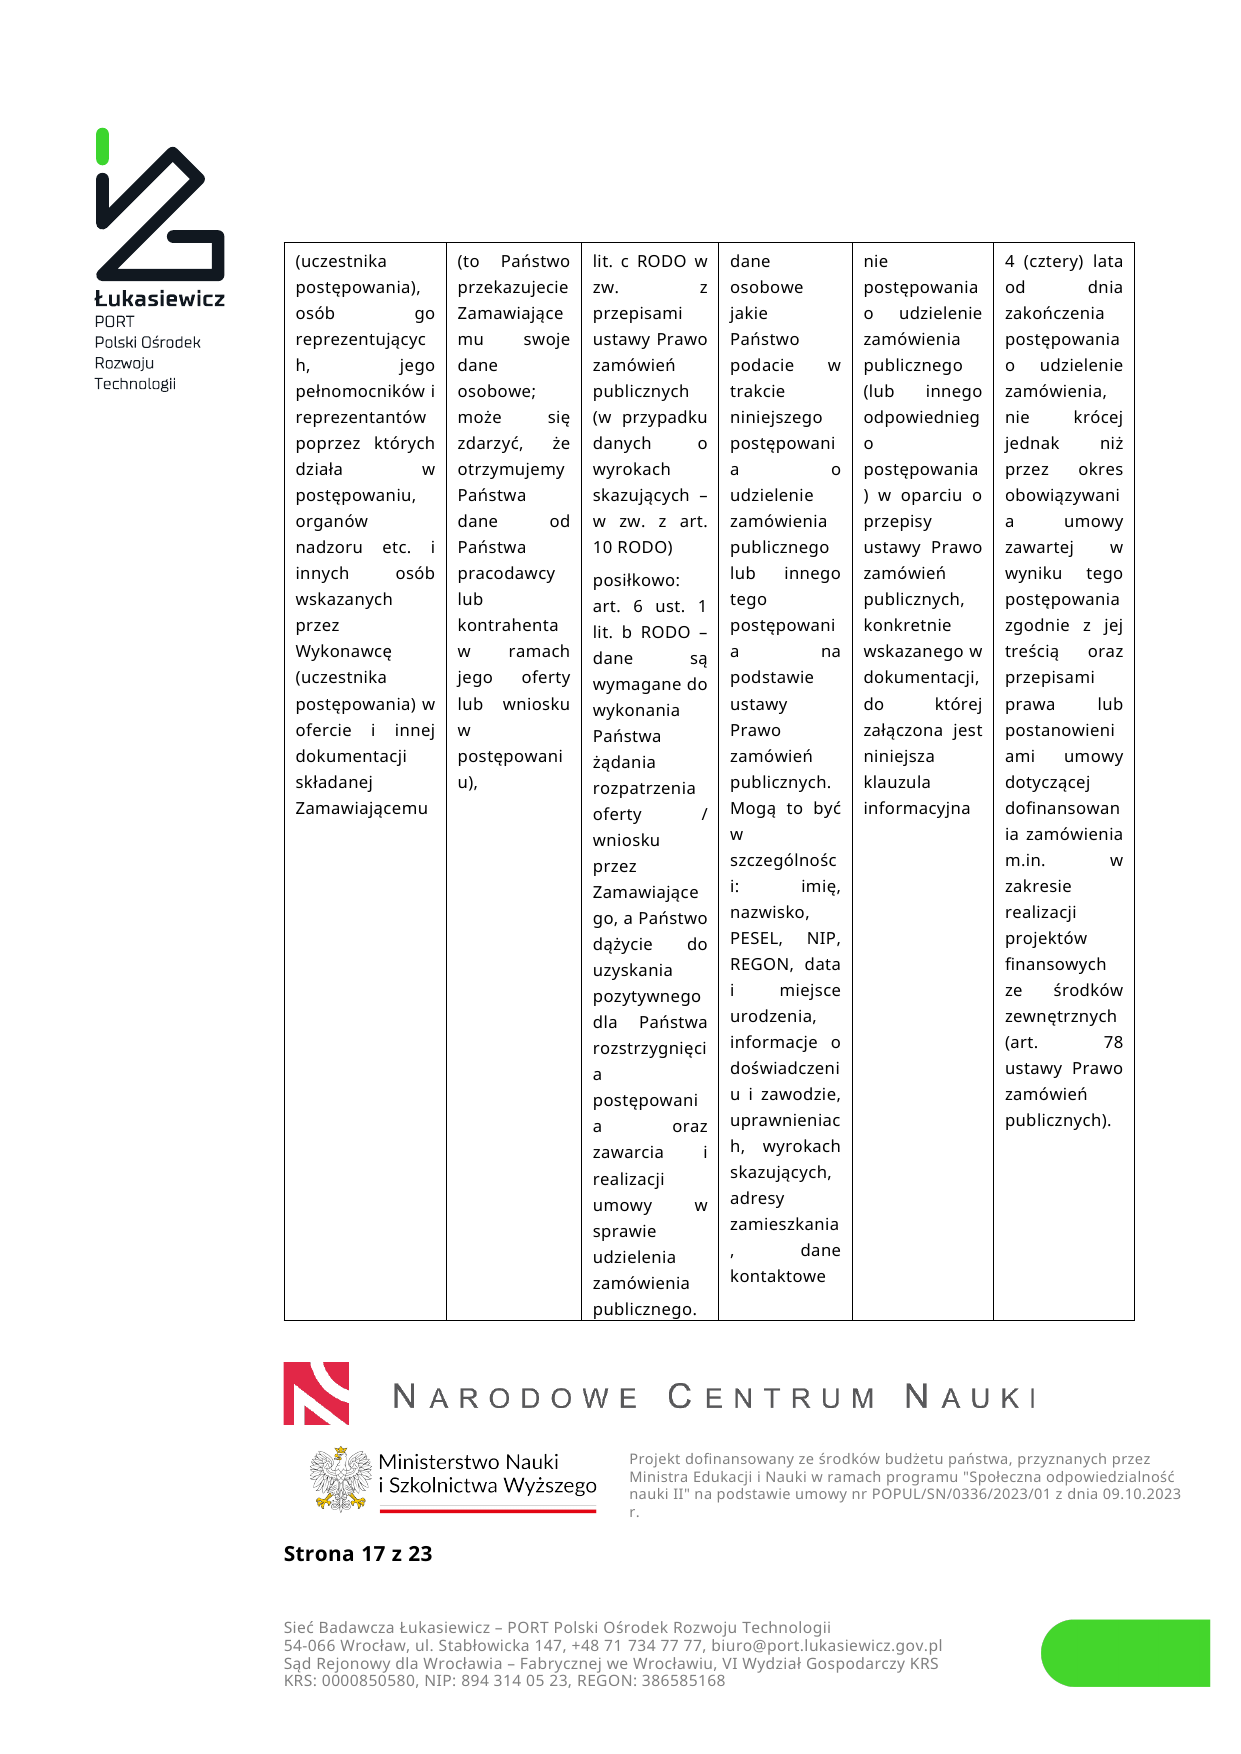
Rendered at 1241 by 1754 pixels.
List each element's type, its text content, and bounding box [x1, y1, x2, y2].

picture [294, 1430, 612, 1529]
picture [283, 1362, 1034, 1425]
picture [1037, 1615, 1240, 1754]
